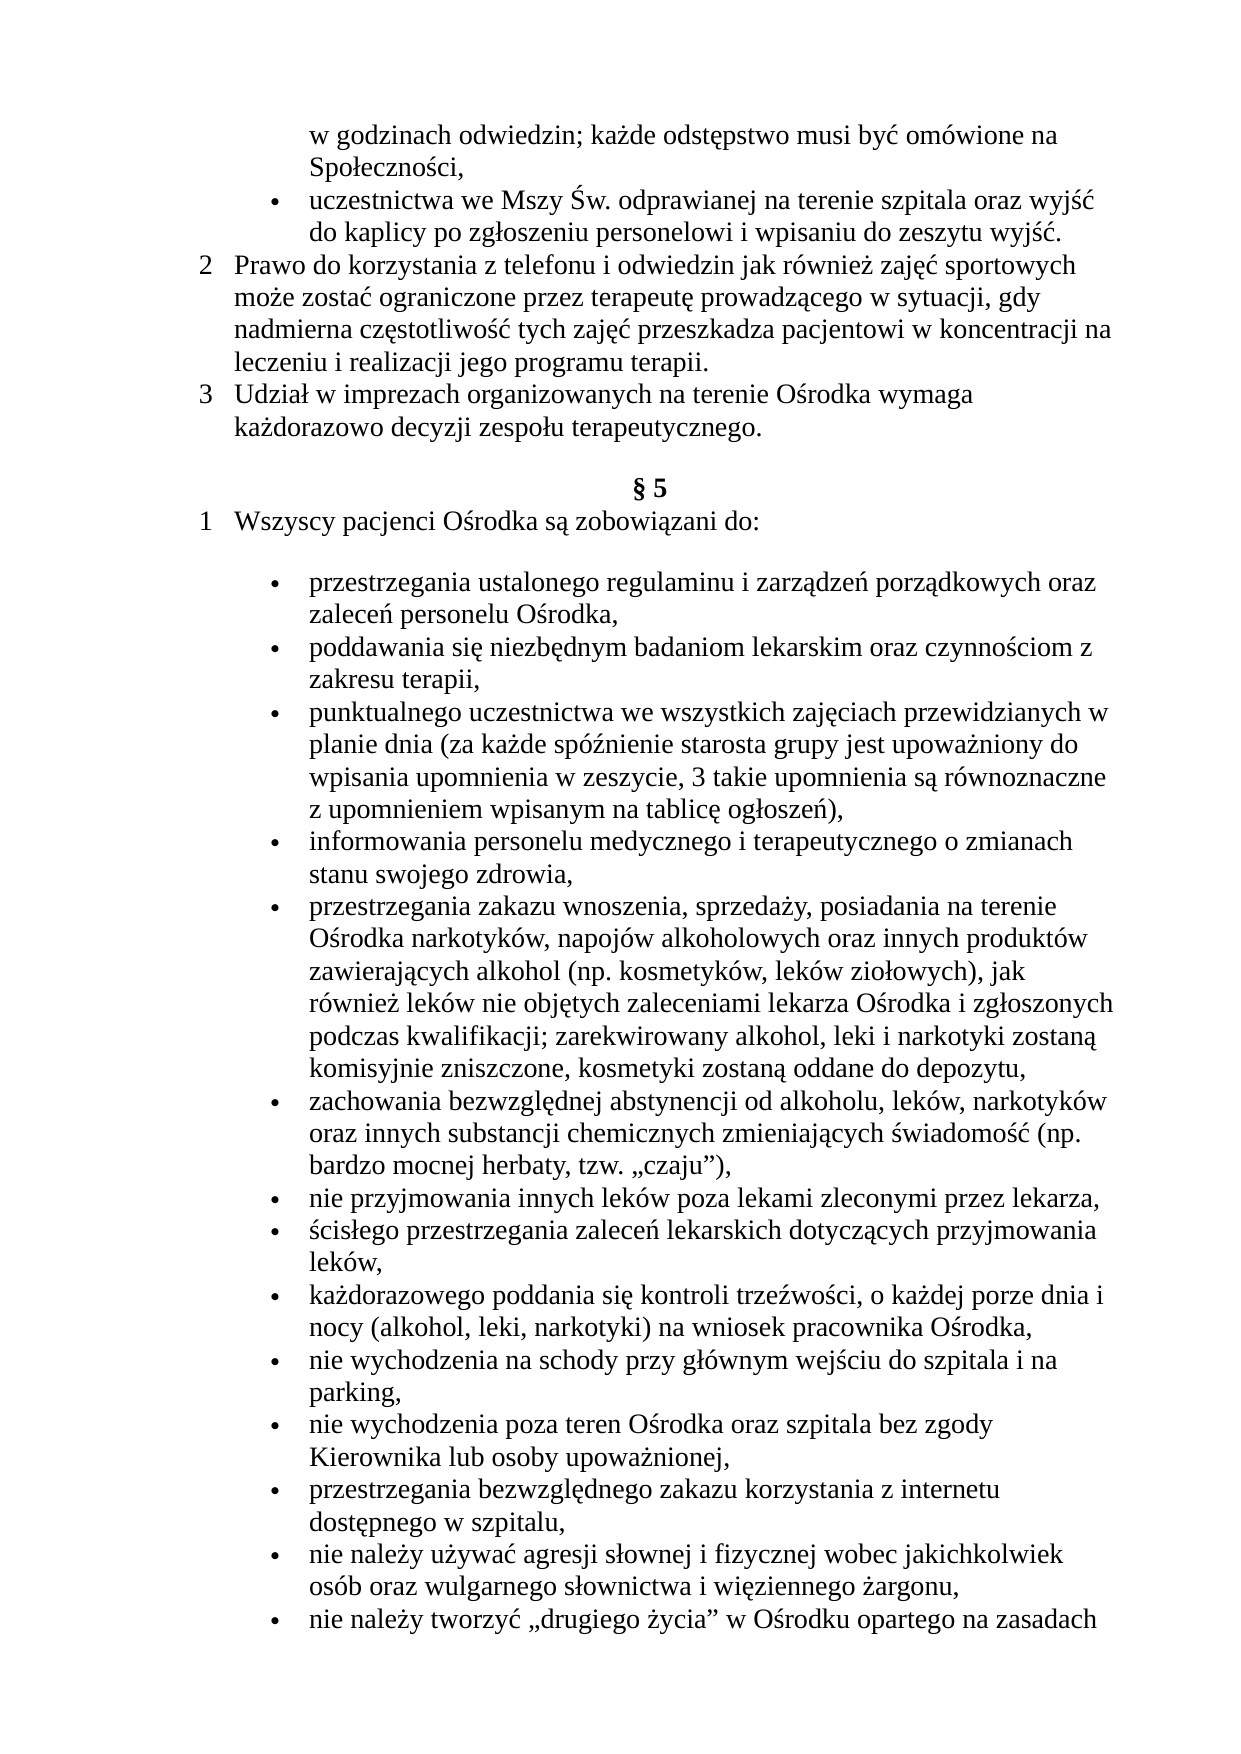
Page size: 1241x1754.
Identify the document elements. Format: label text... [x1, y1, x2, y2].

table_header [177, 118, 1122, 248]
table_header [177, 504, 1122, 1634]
text § 5 [177, 471, 1122, 504]
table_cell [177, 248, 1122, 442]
